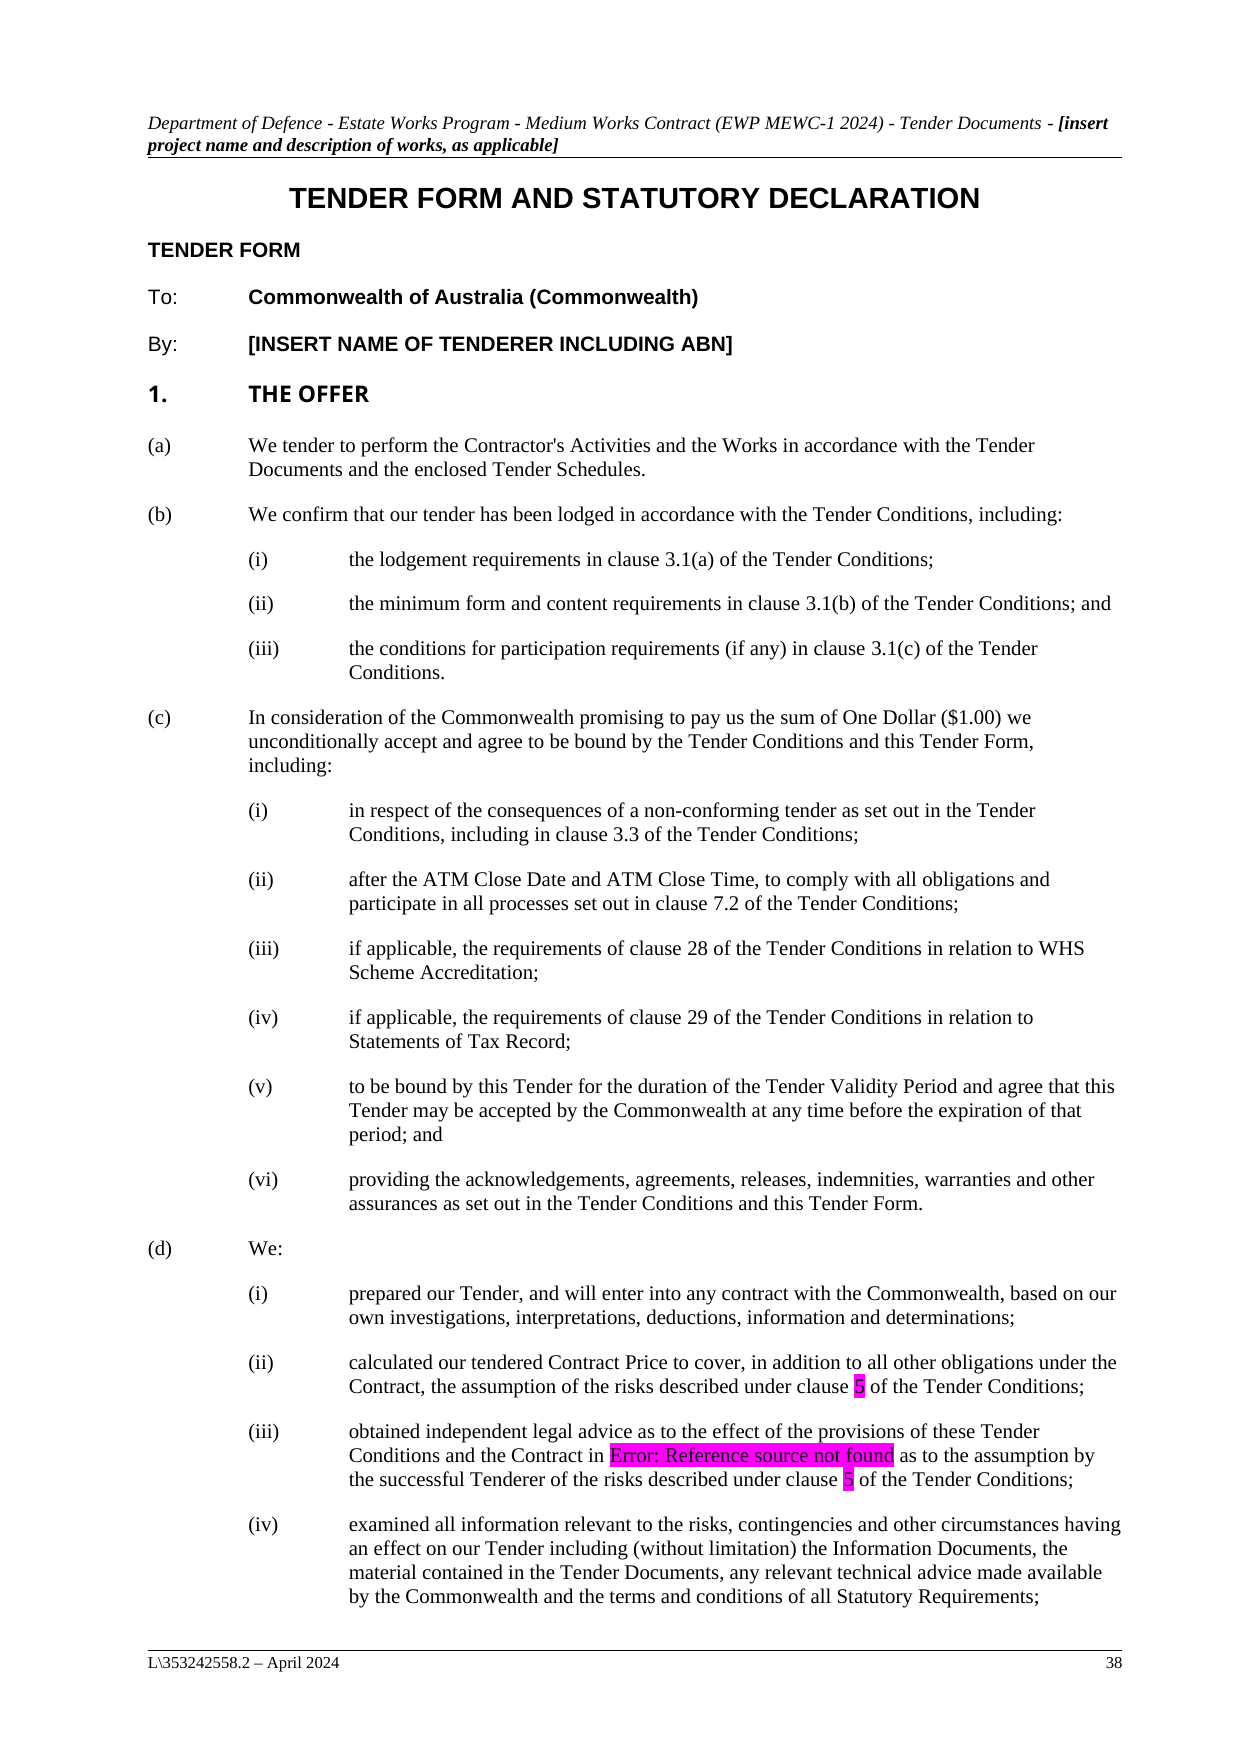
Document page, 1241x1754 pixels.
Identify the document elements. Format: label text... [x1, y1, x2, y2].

subtitle We tender to perform the Contractor's Activities and the Works in accordance with the Tender Documents and the enclosed Tender Schedules. [148, 433, 1122, 481]
subtitle We confirm that our tender has been lodged in accordance with the Tender Conditions, including: [148, 502, 1122, 526]
subtitle By: [INSERT NAME OF TENDERER INCLUDING ABN] [148, 332, 1122, 356]
subtitle We: [148, 1236, 1122, 1260]
subtitle TENDER FORM [148, 238, 1122, 262]
subtitle examined all information relevant to the risks, contingencies and other circumstances having an effect on our Tender including (without limitation) the Information Documents, the material contained in the Tender Documents, any relevant technical advice made available by the Commonwealth and the terms and conditions of all Statutory Requirements; [248, 1512, 1122, 1608]
subtitle In consideration of the Commonwealth promising to pay us the sum of One Dollar ($1.00) we unconditionally accept and agree to be bound by the Tender Conditions and this Tender Form, including: [148, 705, 1122, 777]
subtitle THE OFFER [148, 378, 1122, 410]
subtitle the minimum form and content requirements in clause 3.1(b) of the Tender Conditions; and [248, 591, 1122, 615]
subtitle TENDER FORM AND STATUTORY DECLARATION [148, 181, 1122, 215]
subtitle providing the acknowledgements, agreements, releases, indemnities, warranties and other assurances as set out in the Tender Conditions and this Tender Form. [248, 1167, 1122, 1215]
subtitle the lodgement requirements in clause 3.1(a) of the Tender Conditions; [248, 546, 1122, 571]
subtitle calculated our tendered Contract Price to cover, in addition to all other obligations under the Contract, the assumption of the risks described under clause 5 of the Tender Conditions; [248, 1350, 1122, 1398]
subtitle prepared our Tender, and will enter into any contract with the Commonwealth, based on our own investigations, interpretations, deductions, information and determinations; [248, 1281, 1122, 1329]
subtitle in respect of the consequences of a non-conforming tender as set out in the Tender Conditions, including in clause 3.3 of the Tender Conditions; [248, 798, 1122, 846]
subtitle if applicable, the requirements of clause 28 of the Tender Conditions in relation to WHS Scheme Accreditation; [248, 936, 1122, 984]
subtitle after the ATM Close Date and ATM Close Time, to comply with all obligations and participate in all processes set out in clause 7.2 of the Tender Conditions; [248, 867, 1122, 915]
subtitle if applicable, the requirements of clause 29 of the Tender Conditions in relation to Statements of Tax Record; [248, 1005, 1122, 1053]
subtitle the conditions for participation requirements (if any) in clause 3.1(c) of the Tender Conditions. [248, 636, 1122, 684]
subtitle To: Commonwealth of Australia (Commonwealth) [148, 285, 1122, 309]
subtitle to be bound by this Tender for the duration of the Tender Validity Period and agree that this Tender may be accepted by the Commonwealth at any time before the expiration of that period; and [248, 1074, 1122, 1146]
subtitle obtained independent legal advice as to the effect of the provisions of these Tender Conditions and the Contract in Part 5 as to the assumption by the successful Tenderer of the risks described under clause 5 of the Tender Conditions; [248, 1419, 1122, 1491]
